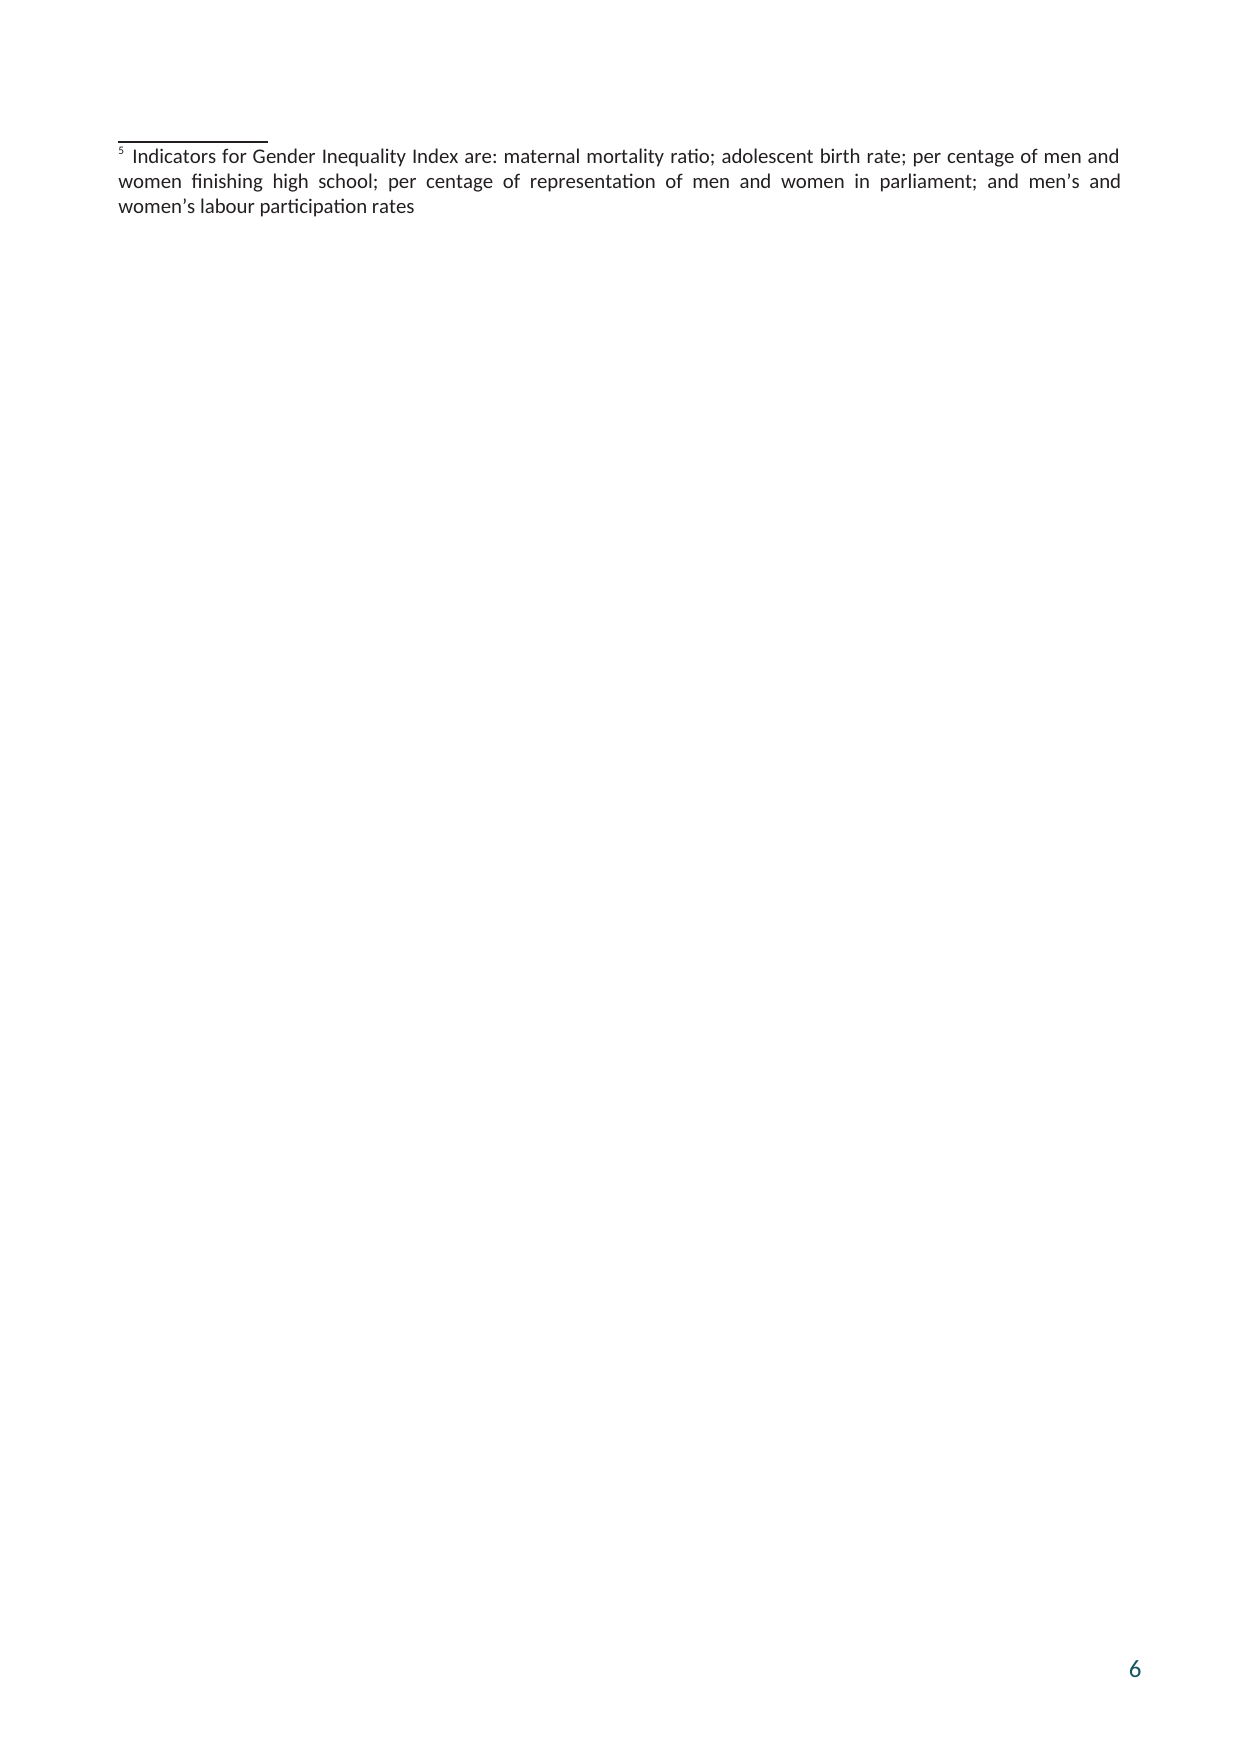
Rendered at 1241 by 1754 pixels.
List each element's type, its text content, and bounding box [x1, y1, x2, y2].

text 5 Indicators for Gender Inequality Index are: maternal mortality ratio; adolescent birth rate; per centage of men and women finishing high school; per centage of representation of men and women in parliament; and men’s and women’s labour participation rates [118, 143, 1122, 218]
